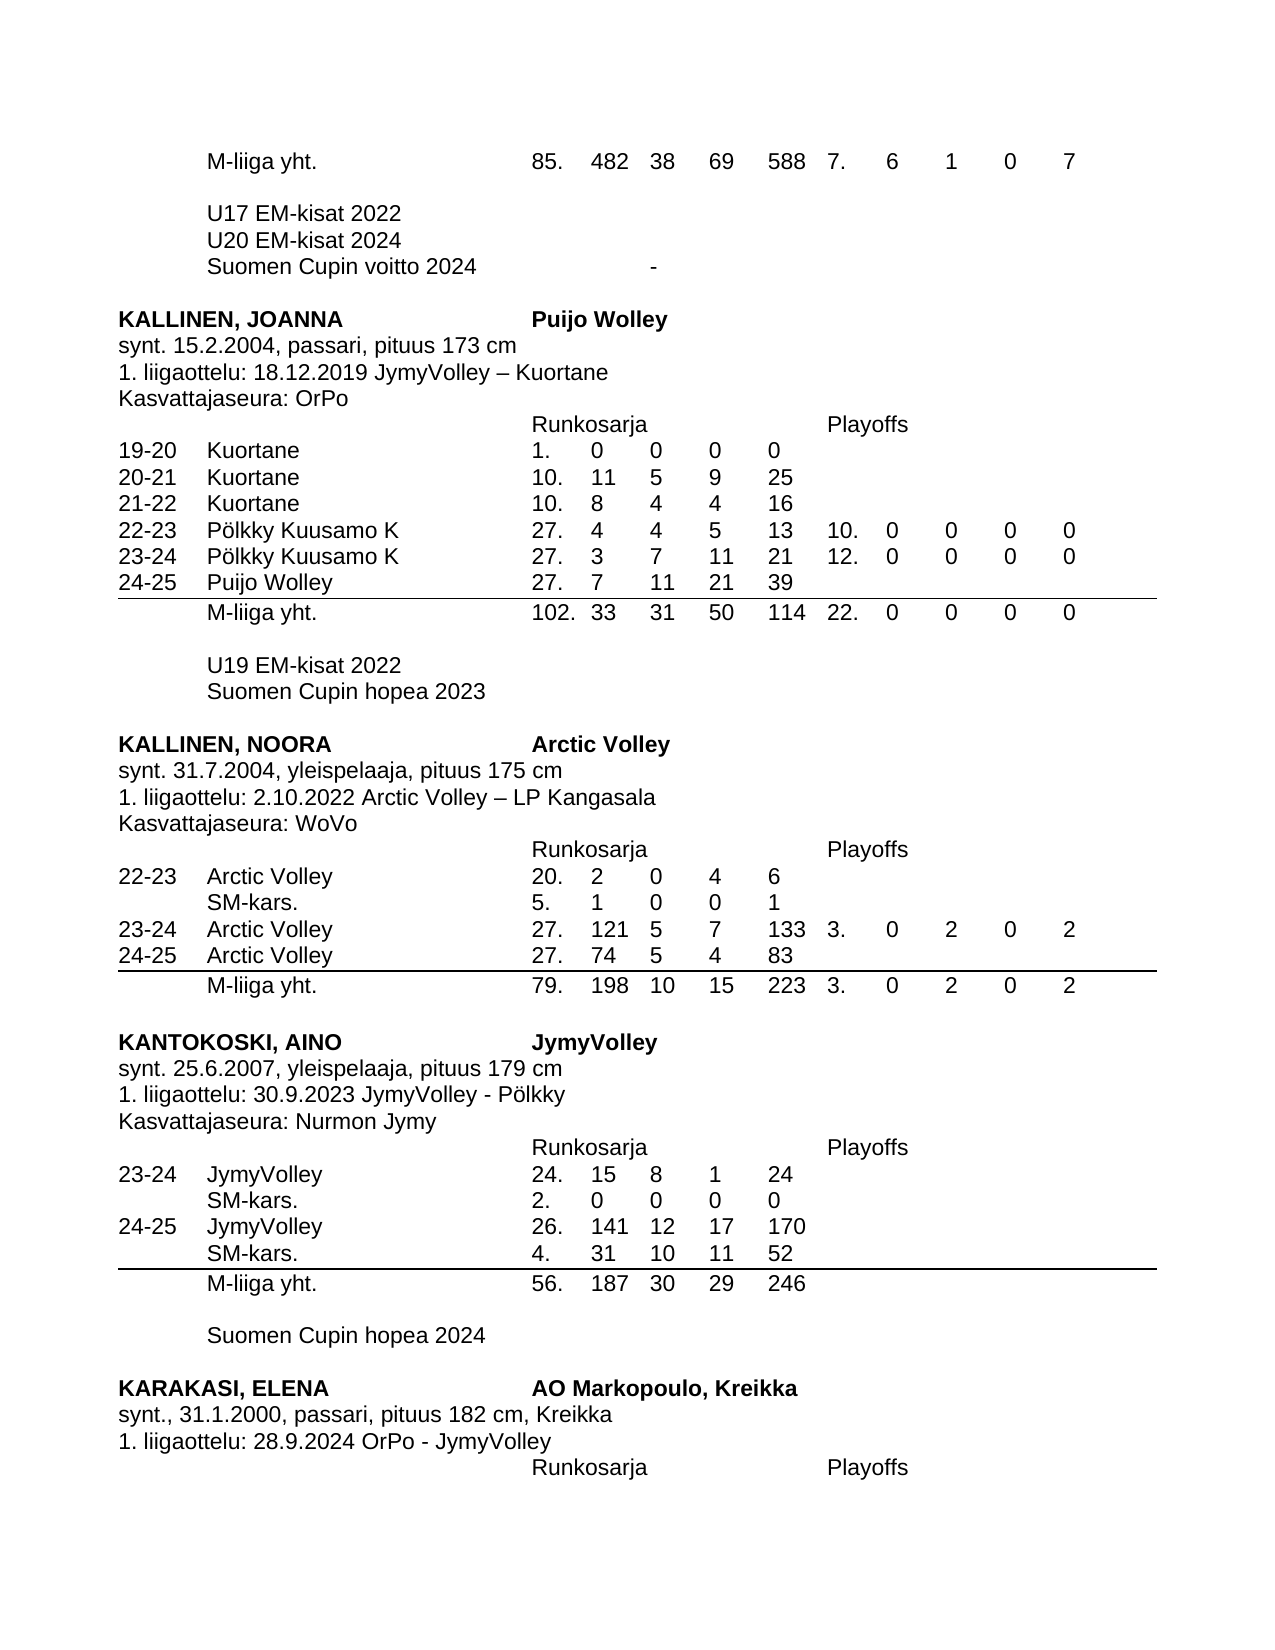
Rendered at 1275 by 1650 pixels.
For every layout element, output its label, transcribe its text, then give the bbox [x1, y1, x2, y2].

text Kasvattajaseura: Nurmon Jymy [118, 1108, 1157, 1134]
text M-liiga yht. 85. 482 38 69 588 7. 6 1 0 7 [118, 148, 1157, 174]
text synt. 25.6.2007, yleispelaaja, pituus 179 cm [118, 1055, 1157, 1081]
text 1. liigaottelu: 30.9.2023 JymyVolley - Pölkky [118, 1081, 1157, 1108]
text U20 EM-kisat 2024 Suomen Cupin voitto 2024 - [118, 227, 1157, 279]
text 1. liigaottelu: 18.12.2019 JymyVolley – Kuortane Kasvattajaseura: OrPo [118, 358, 1157, 411]
text 19-20 Kuortane 1. 0 0 0 0 20-21 Kuortane 10. 11 5 9 25 21-22 Kuortane 10. 8 4 4 16 [118, 437, 1157, 517]
text 22-23 Arctic Volley 20. 2 0 4 6 SM-kars. 5. 1 0 0 1 23-24 Arctic Volley 27. 121 5 7 133 3. 0 2 0 2 24-25 Arctic Volley 27. 74 5 4 83 [118, 863, 1157, 970]
text KARAKASI, ELENA AO Markopoulo, Kreikka [118, 1375, 1157, 1401]
text U17 EM-kisat 2022 [118, 200, 1157, 227]
text M-liiga yht. 79. 198 10 15 223 3. 0 2 0 2 [118, 972, 1157, 1029]
text synt., 31.1.2000, passari, pituus 182 cm, Kreikka [118, 1401, 1157, 1428]
text synt. 31.7.2004, yleispelaaja, pituus 175 cm [118, 757, 1157, 784]
text Suomen Cupin hopea 2024 [118, 1322, 1157, 1349]
text SM-kars. 2. 0 0 0 0 24-25 JymyVolley 26. 141 12 17 170 SM-kars. 4. 31 10 11 52 [118, 1187, 1157, 1268]
text KANTOKOSKI, AINO JymyVolley [118, 1029, 1157, 1055]
text KALLINEN, JOANNA Puijo Wolley [118, 306, 1157, 332]
text 22-23 Pölkky Kuusamo K 27. 4 4 5 13 10. 0 0 0 0 23-24 Pölkky Kuusamo K 27. 3 7 11 21 12. 0 0 0 0 24-25 Puijo Wolley 27. 7 11 21 39 [118, 517, 1157, 598]
text Runkosarja Playoffs [118, 1454, 1157, 1480]
text M-liiga yht. 102. 33 31 50 114 22. 0 0 0 0 [118, 599, 1157, 626]
text M-liiga yht. 56. 187 30 29 246 [118, 1270, 1157, 1296]
text U19 EM-kisat 2022 Suomen Cupin hopea 2023 KALLINEN, NOORA Arctic Volley [118, 652, 1157, 757]
text Runkosarja Playoffs [118, 411, 1157, 437]
text 1. liigaottelu: 2.10.2022 Arctic Volley – LP Kangasala Kasvattajaseura: WoVo [118, 784, 1157, 836]
text Runkosarja Playoffs [118, 836, 1157, 863]
text synt. 15.2.2004, passari, pituus 173 cm [118, 332, 1157, 358]
text 23-24 JymyVolley 24. 15 8 1 24 [118, 1161, 1157, 1187]
text 1. liigaottelu: 28.9.2024 OrPo - JymyVolley [118, 1428, 1157, 1454]
text Runkosarja Playoffs [118, 1134, 1157, 1161]
